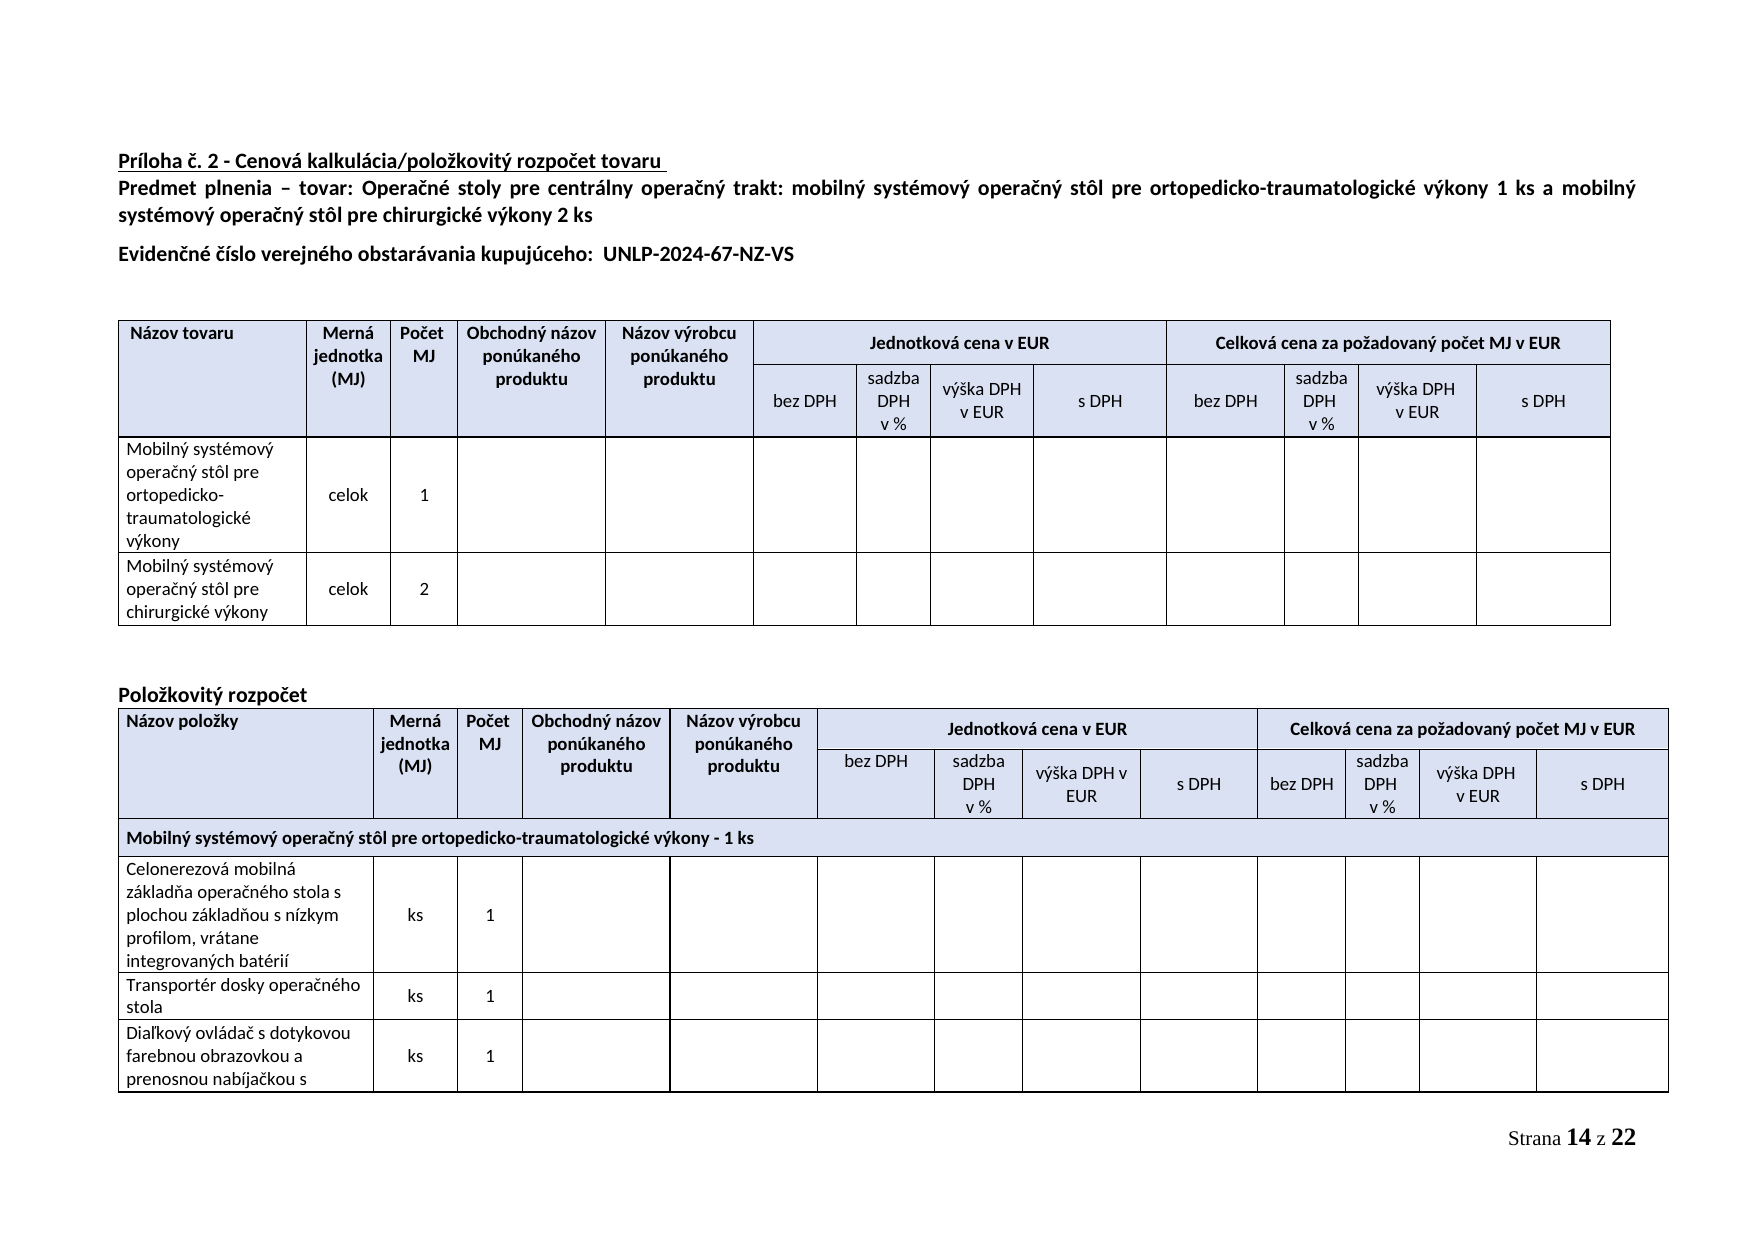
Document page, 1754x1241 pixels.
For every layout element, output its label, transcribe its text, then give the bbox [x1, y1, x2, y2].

table_cell 1 [458, 1020, 522, 1091]
table_cell [1141, 973, 1257, 1018]
table_cell [1258, 973, 1345, 1018]
table_cell [1258, 1020, 1345, 1091]
table_cell bez DPH [1167, 365, 1284, 436]
table_cell [857, 553, 930, 624]
table_cell [818, 857, 934, 972]
table_cell [1420, 973, 1536, 1018]
table_cell [818, 1020, 934, 1091]
table_cell [671, 1020, 817, 1091]
table_header Názov výrobcu ponúkaného produktu [606, 321, 753, 436]
table_cell [523, 1020, 669, 1091]
table_cell [1141, 857, 1257, 972]
table_cell s DPH [1477, 365, 1610, 436]
table_cell [1034, 553, 1166, 624]
table_cell [1034, 438, 1166, 552]
table_cell sadzba DPH v % [857, 365, 930, 436]
table_cell [754, 438, 856, 552]
table_header Názov výrobcu ponúkaného produktu [671, 709, 817, 818]
table_cell [1359, 553, 1476, 624]
table_header Merná jednotka (MJ) [374, 709, 457, 818]
table_cell [935, 973, 1022, 1018]
table_header Názov položky [119, 709, 373, 818]
table_cell [1023, 973, 1140, 1018]
table_cell [1477, 438, 1610, 552]
table_cell [671, 973, 817, 1018]
table_cell výška DPH v EUR [1023, 750, 1140, 818]
table_cell bez DPH [818, 750, 934, 818]
table_cell sadzba DPH v % [1346, 750, 1419, 818]
table_cell [857, 438, 930, 552]
table_header Počet MJ [391, 321, 457, 436]
table_header Názov tovaru [119, 321, 306, 436]
table_cell celok [307, 438, 390, 552]
table_cell výška DPH v EUR [931, 365, 1033, 436]
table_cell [119, 1020, 373, 1091]
table_cell [458, 438, 605, 552]
table_cell [1537, 973, 1668, 1018]
table_cell [523, 857, 669, 972]
table_header Počet MJ [458, 709, 522, 818]
table_cell [935, 1020, 1022, 1091]
table_cell sadzba DPH v % [935, 750, 1022, 818]
table_header Celková cena za požadovaný počet MJ v EUR [1167, 321, 1610, 364]
table_cell Transportér dosky operačného stola [119, 973, 373, 1018]
table_cell Mobilný systémový operačný stôl pre ortopedicko-traumatologické výkony - 1 ks [119, 819, 1668, 856]
table_cell s DPH [1034, 365, 1166, 436]
text Položkovitý rozpočet [118, 681, 1636, 708]
table_cell [1537, 857, 1668, 972]
table_cell [606, 553, 753, 624]
table_header Obchodný názov ponúkaného produktu [523, 709, 669, 818]
table_cell [523, 973, 669, 1018]
table_cell celok [307, 553, 390, 624]
table_cell 2 [391, 553, 457, 624]
table_cell s DPH [1537, 750, 1668, 818]
table_cell [1023, 857, 1140, 972]
table_cell [671, 857, 817, 972]
table_cell Mobilný systémový operačný stôl pre ortopedicko-traumatologické výkony [119, 438, 306, 552]
table_header Jednotková cena v EUR [818, 709, 1257, 748]
table_cell 1 [458, 857, 522, 972]
table_cell [1346, 973, 1419, 1018]
table_cell ks [374, 1020, 457, 1091]
table_cell [1537, 1020, 1668, 1091]
table_cell [1346, 857, 1419, 972]
table_cell [818, 973, 934, 1018]
table_cell [1167, 553, 1284, 624]
table_cell bez DPH [1258, 750, 1345, 818]
table_cell [1359, 438, 1476, 552]
table_cell [1285, 438, 1358, 552]
table_cell [1167, 438, 1284, 552]
text Predmet plnenia – tovar: Operačné stoly pre centrálny operačný trakt: mobilný systémový operačný stôl pre ortopedicko-traumatologické výkony 1 ks a mobilný systémový operačný stôl pre chirurgické výkony 2 ks [118, 174, 1636, 228]
table_cell sadzba DPH v % [1285, 365, 1358, 436]
table_cell [458, 553, 605, 624]
table_cell Celonerezová mobilná základňa operačného stola s plochou základňou s nízkym profilom, vrátane integrovaných batérií [119, 857, 373, 972]
table_cell [1285, 553, 1358, 624]
table_header Celková cena za požadovaný počet MJ v EUR [1258, 709, 1668, 748]
table_cell výška DPH v EUR [1420, 750, 1536, 818]
table_cell [1477, 553, 1610, 624]
table_header Merná jednotka (MJ) [307, 321, 390, 436]
table_cell ks [374, 973, 457, 1018]
table_cell 1 [391, 438, 457, 552]
table_cell bez DPH [754, 365, 856, 436]
table_cell [1420, 1020, 1536, 1091]
table_cell Mobilný systémový operačný stôl pre chirurgické výkony [119, 553, 306, 624]
table_cell 1 [458, 973, 522, 1018]
table_cell s DPH [1141, 750, 1257, 818]
table_cell [754, 553, 856, 624]
table_cell [1346, 1020, 1419, 1091]
table_header Jednotková cena v EUR [754, 321, 1166, 364]
table_cell [1141, 1020, 1257, 1091]
table_cell ks [374, 857, 457, 972]
table_cell [606, 438, 753, 552]
table_header Obchodný názov ponúkaného produktu [458, 321, 605, 436]
text Príloha č. 2 - Cenová kalkulácia/položkovitý rozpočet tovaru [118, 148, 1636, 174]
text Evidenčné číslo verejného obstarávania kupujúceho: UNLP-2024-67-NZ-VS [118, 240, 1636, 267]
table_cell [1420, 857, 1536, 972]
table_cell výška DPH v EUR [1359, 365, 1476, 436]
table_cell [931, 438, 1033, 552]
table_cell [1258, 857, 1345, 972]
table_cell [935, 857, 1022, 972]
table_cell [931, 553, 1033, 624]
table_cell [1023, 1020, 1140, 1091]
